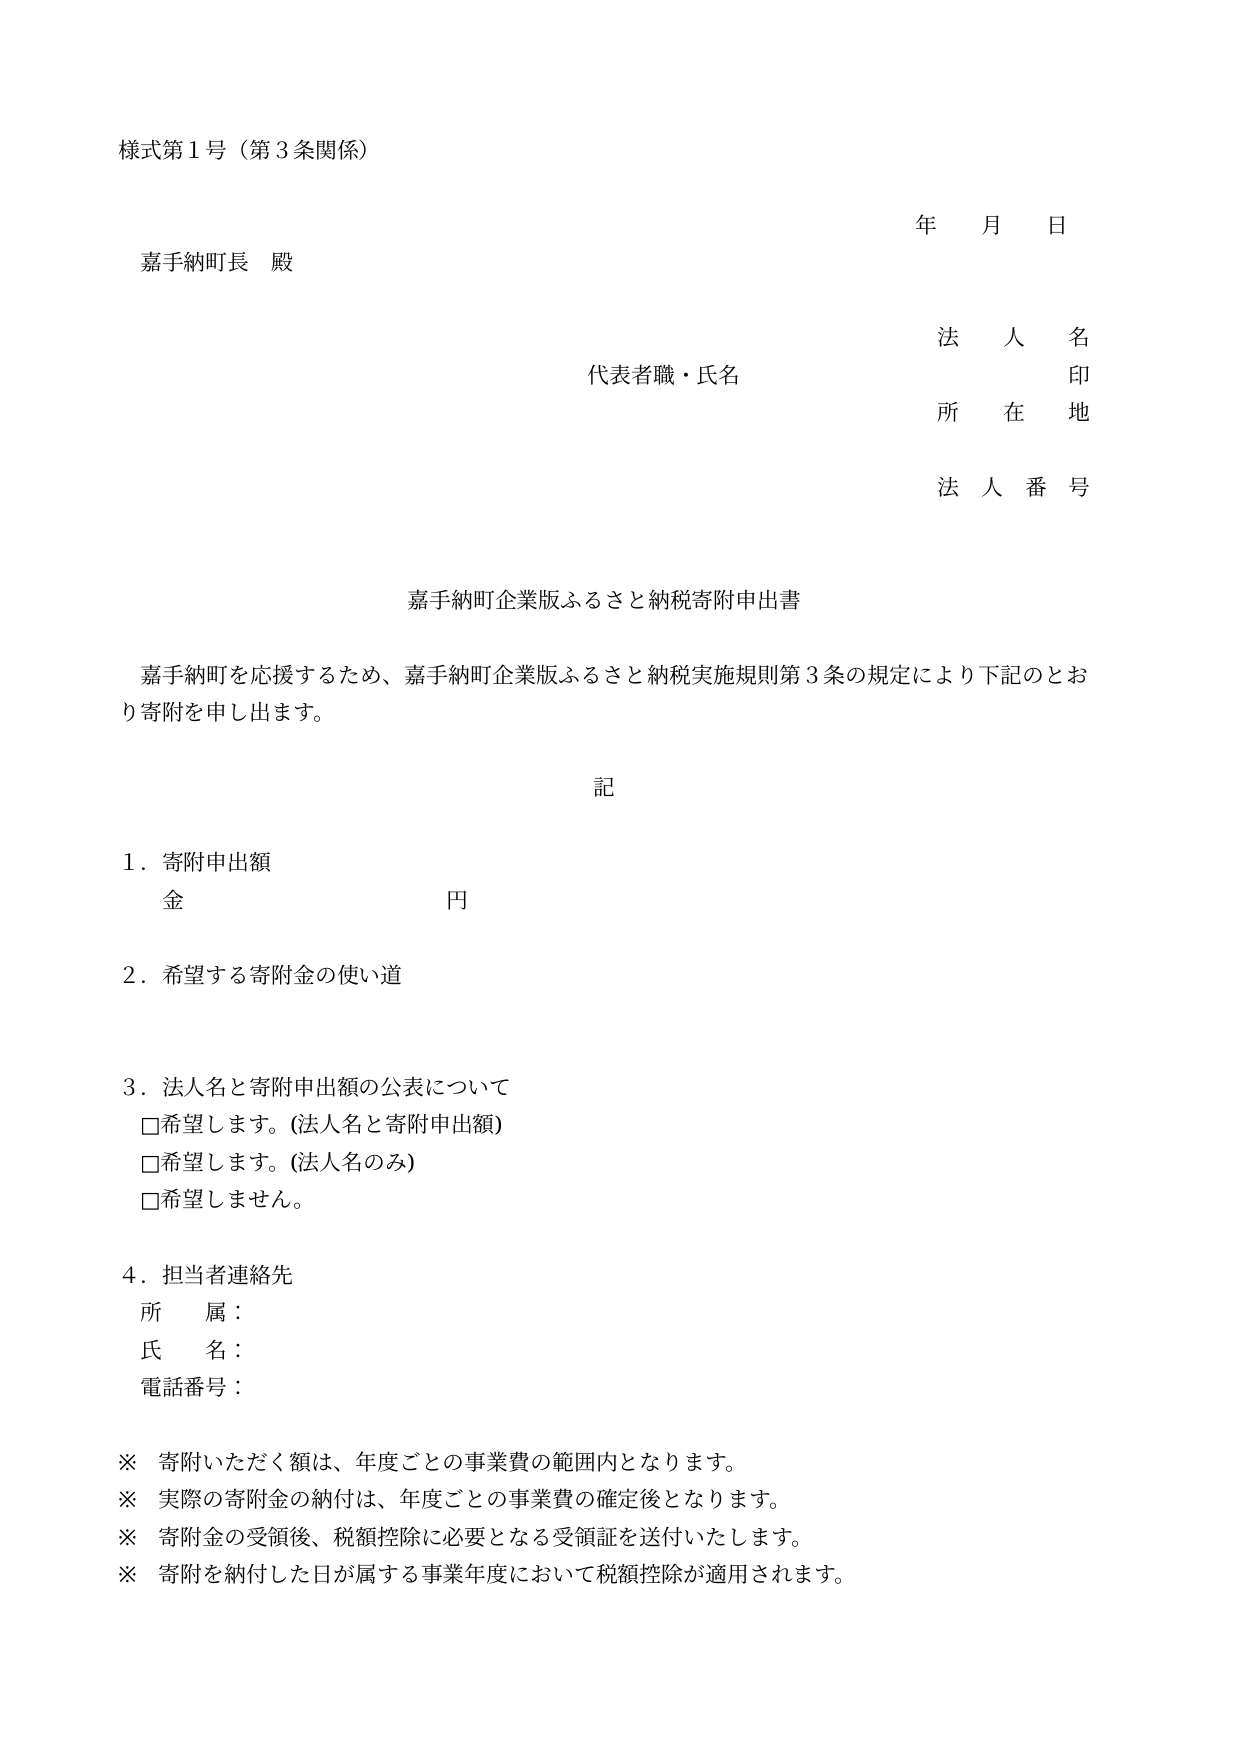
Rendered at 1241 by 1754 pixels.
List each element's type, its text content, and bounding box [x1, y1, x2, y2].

text □希望しません。 [118, 1180, 1090, 1217]
text ※ 寄附を納付した日が属する事業年度において税額控除が適用されます。 [118, 1555, 1090, 1592]
text 年 月 日 [118, 205, 1068, 242]
text ※ 寄附いただく額は、年度ごとの事業費の範囲内となります。 [118, 1442, 1090, 1480]
text １．寄附申出額 [118, 842, 1090, 880]
subtitle 記 [118, 767, 1090, 805]
text 代表者職・氏名 印 [118, 355, 1090, 392]
text 様式第１号（第３条関係） [118, 130, 1090, 167]
text 法 人 番 号 [118, 467, 1090, 505]
text ３．法人名と寄附申出額の公表について [118, 1067, 1090, 1105]
text □希望します。(法人名のみ) [118, 1142, 1090, 1180]
text 嘉手納町長 殿 [118, 242, 1090, 280]
text 氏 名： [118, 1330, 1090, 1367]
text 嘉手納町企業版ふるさと納税寄附申出書 [118, 580, 1090, 617]
text 金 円 [118, 880, 1090, 917]
text 嘉手納町を応援するため、嘉手納町企業版ふるさと納税実施規則第３条の規定により下記のとおり寄附を申し出ます。 [118, 655, 1090, 730]
text ２．希望する寄附金の使い道 [118, 955, 1090, 992]
text ４．担当者連絡先 [118, 1255, 1090, 1292]
text ※ 実際の寄附金の納付は、年度ごとの事業費の確定後となります。 [118, 1480, 1090, 1517]
text 所 属： [118, 1292, 1090, 1330]
text □希望します。(法人名と寄附申出額) [118, 1105, 1090, 1142]
text 法 人 名 [118, 317, 1090, 355]
text ※ 寄附金の受領後、税額控除に必要となる受領証を送付いたします。 [118, 1517, 1090, 1555]
text 電話番号： [118, 1367, 1090, 1405]
text 所 在 地 [118, 392, 1090, 430]
